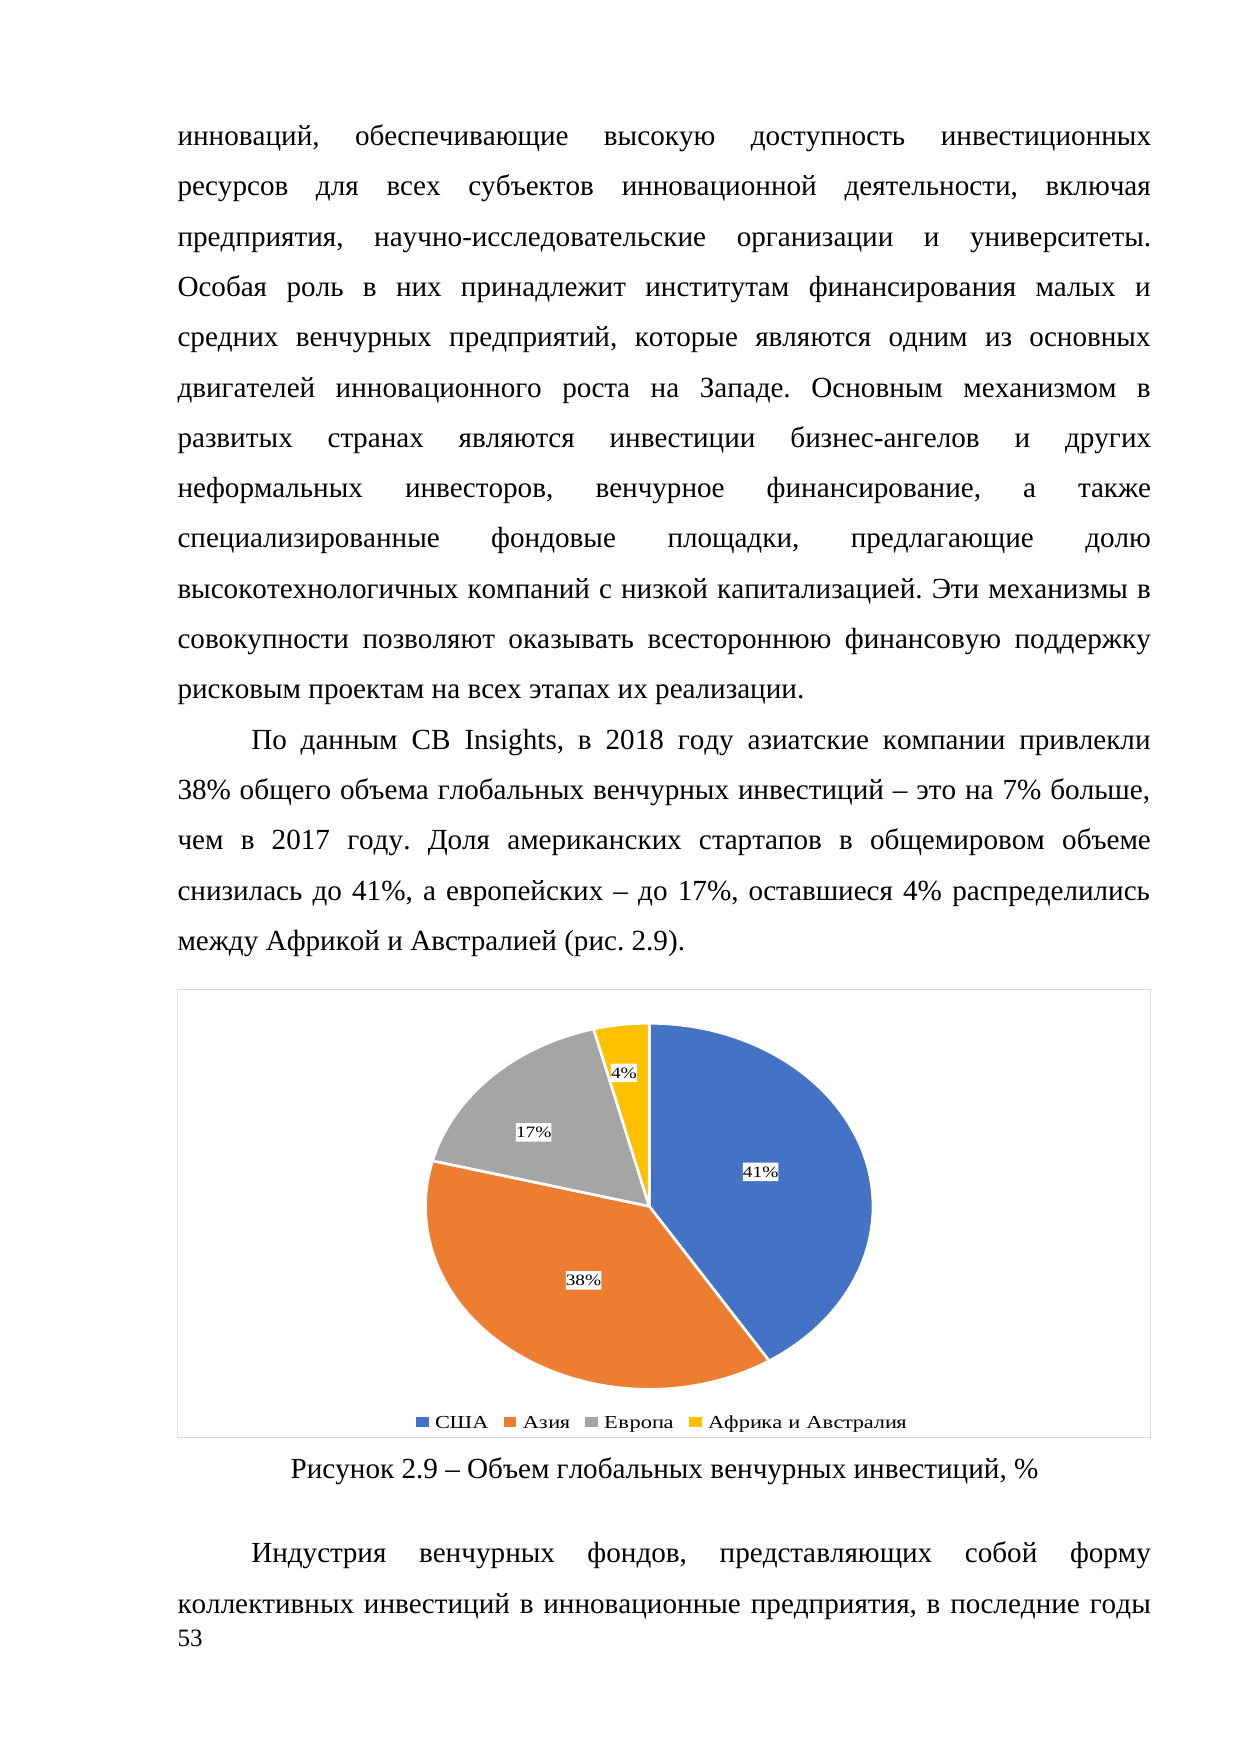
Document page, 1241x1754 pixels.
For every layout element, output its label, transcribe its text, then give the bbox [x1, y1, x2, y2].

text Рисунок 2.9 – Объем глобальных венчурных инвестиций, % [177, 1452, 1152, 1485]
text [177, 1535, 1152, 1619]
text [177, 118, 1152, 705]
text По данным CB Insights, в 2018 году азиатские компании привлекли 38% общего объема глобальных венчурных инвестиций – это на 7% больше, чем в 2017 году. Доля американских стартапов в общемировом объеме снизилась до 41%, а европейских – до 17%, оставшиеся 4% распределились между Африкой и Австралией (рис. 2.9). [177, 722, 1152, 957]
